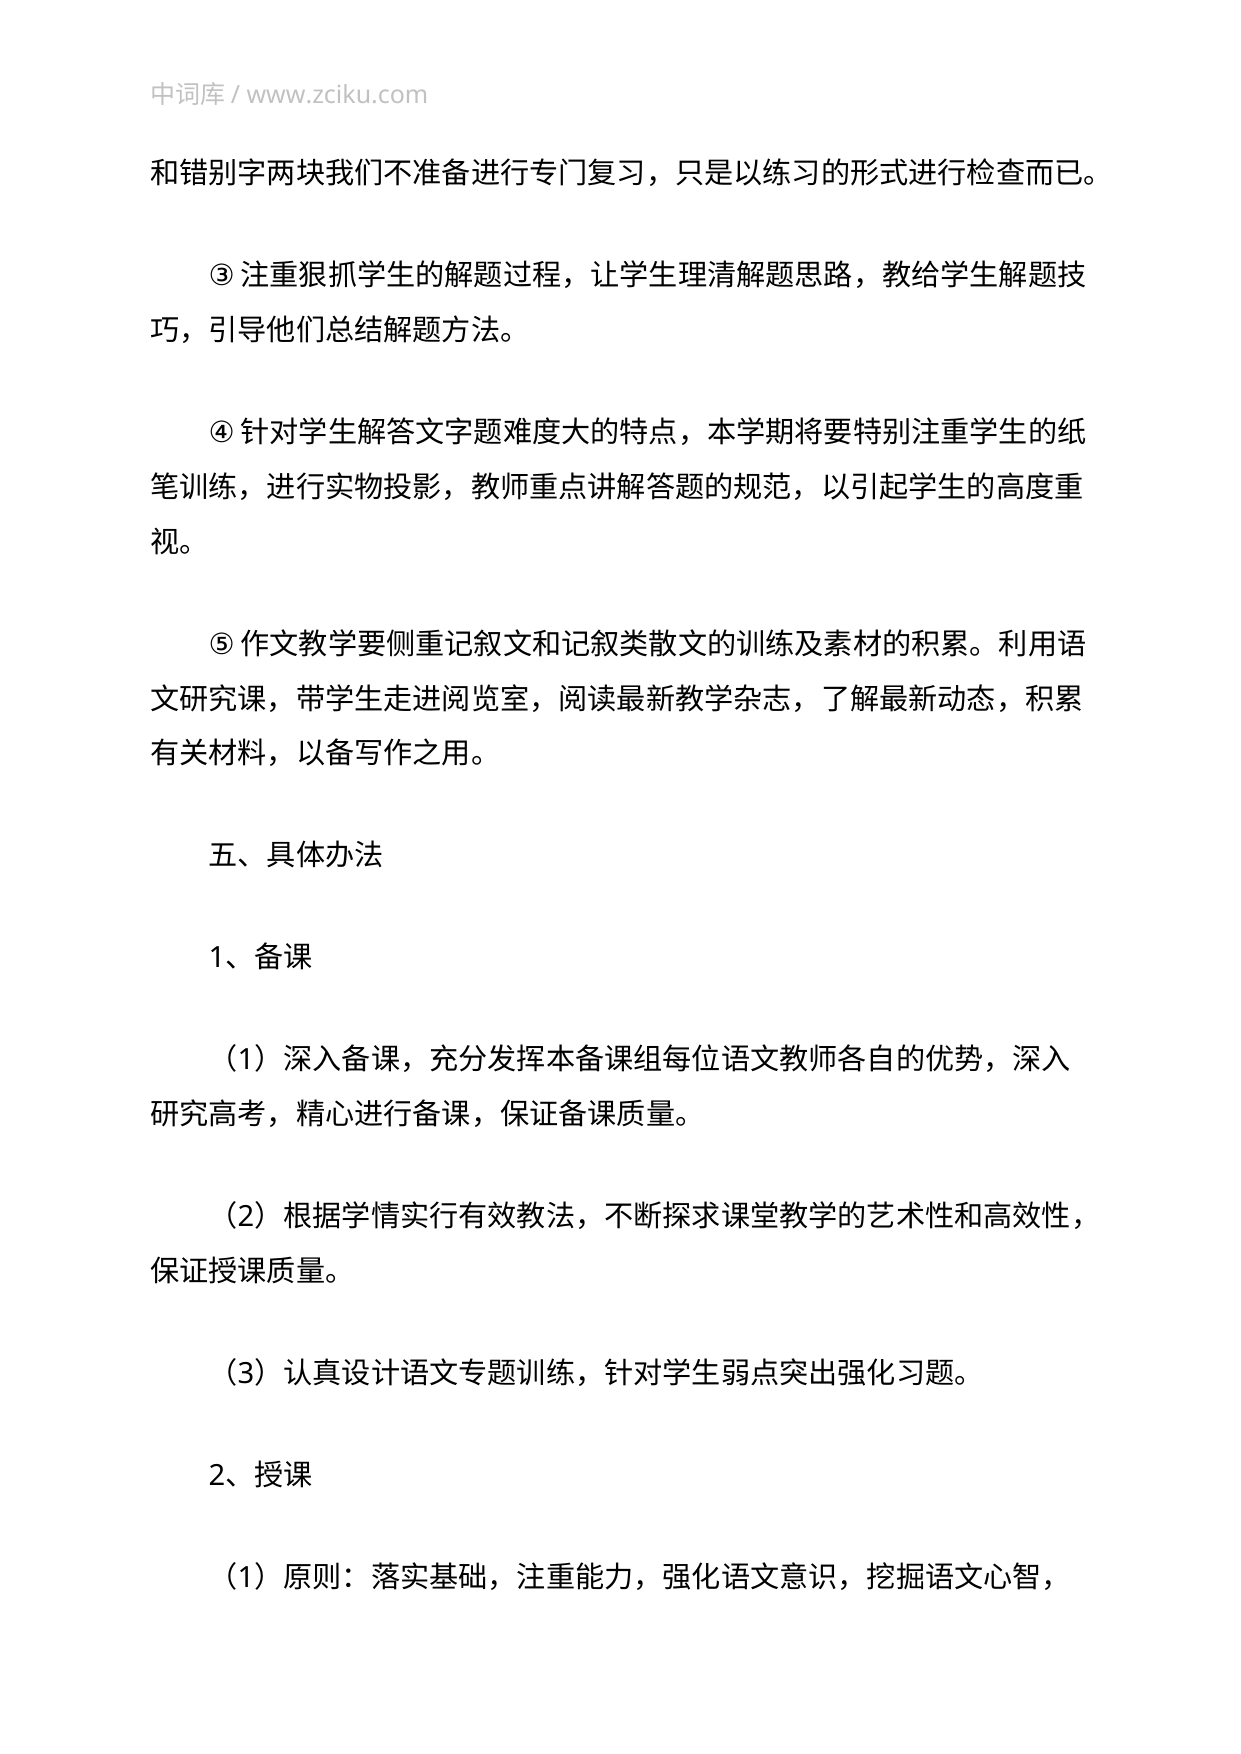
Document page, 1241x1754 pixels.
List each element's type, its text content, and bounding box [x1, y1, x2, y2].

text 1、备课 [150, 934, 1090, 976]
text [150, 1553, 1090, 1596]
text ③注重狠抓学生的解题过程，让学生理清解题思路，教给学生解题技巧，引导他们总结解题方法。 [150, 252, 1090, 349]
text （1）深入备课，充分发挥本备课组每位语文教师各自的优势，深入研究高考，精心进行备课，保证备课质量。 [150, 1036, 1090, 1133]
text （3）认真设计语文专题训练，针对学生弱点突出强化习题。 [150, 1349, 1090, 1392]
text ④针对学生解答文字题难度大的特点，本学期将要特别注重学生的纸笔训练，进行实物投影，教师重点讲解答题的规范，以引起学生的高度重视。 [150, 408, 1090, 561]
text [150, 150, 1090, 192]
text （2）根据学情实行有效教法，不断探求课堂教学的艺术性和高效性，保证授课质量。 [150, 1192, 1090, 1290]
text 2、授课 [150, 1451, 1090, 1493]
text ⑤作文教学要侧重记叙文和记叙类散文的训练及素材的积累。利用语文研究课，带学生走进阅览室，阅读最新教学杂志，了解最新动态，积累有关材料，以备写作之用。 [150, 620, 1090, 772]
text 五、具体办法 [150, 832, 1090, 874]
